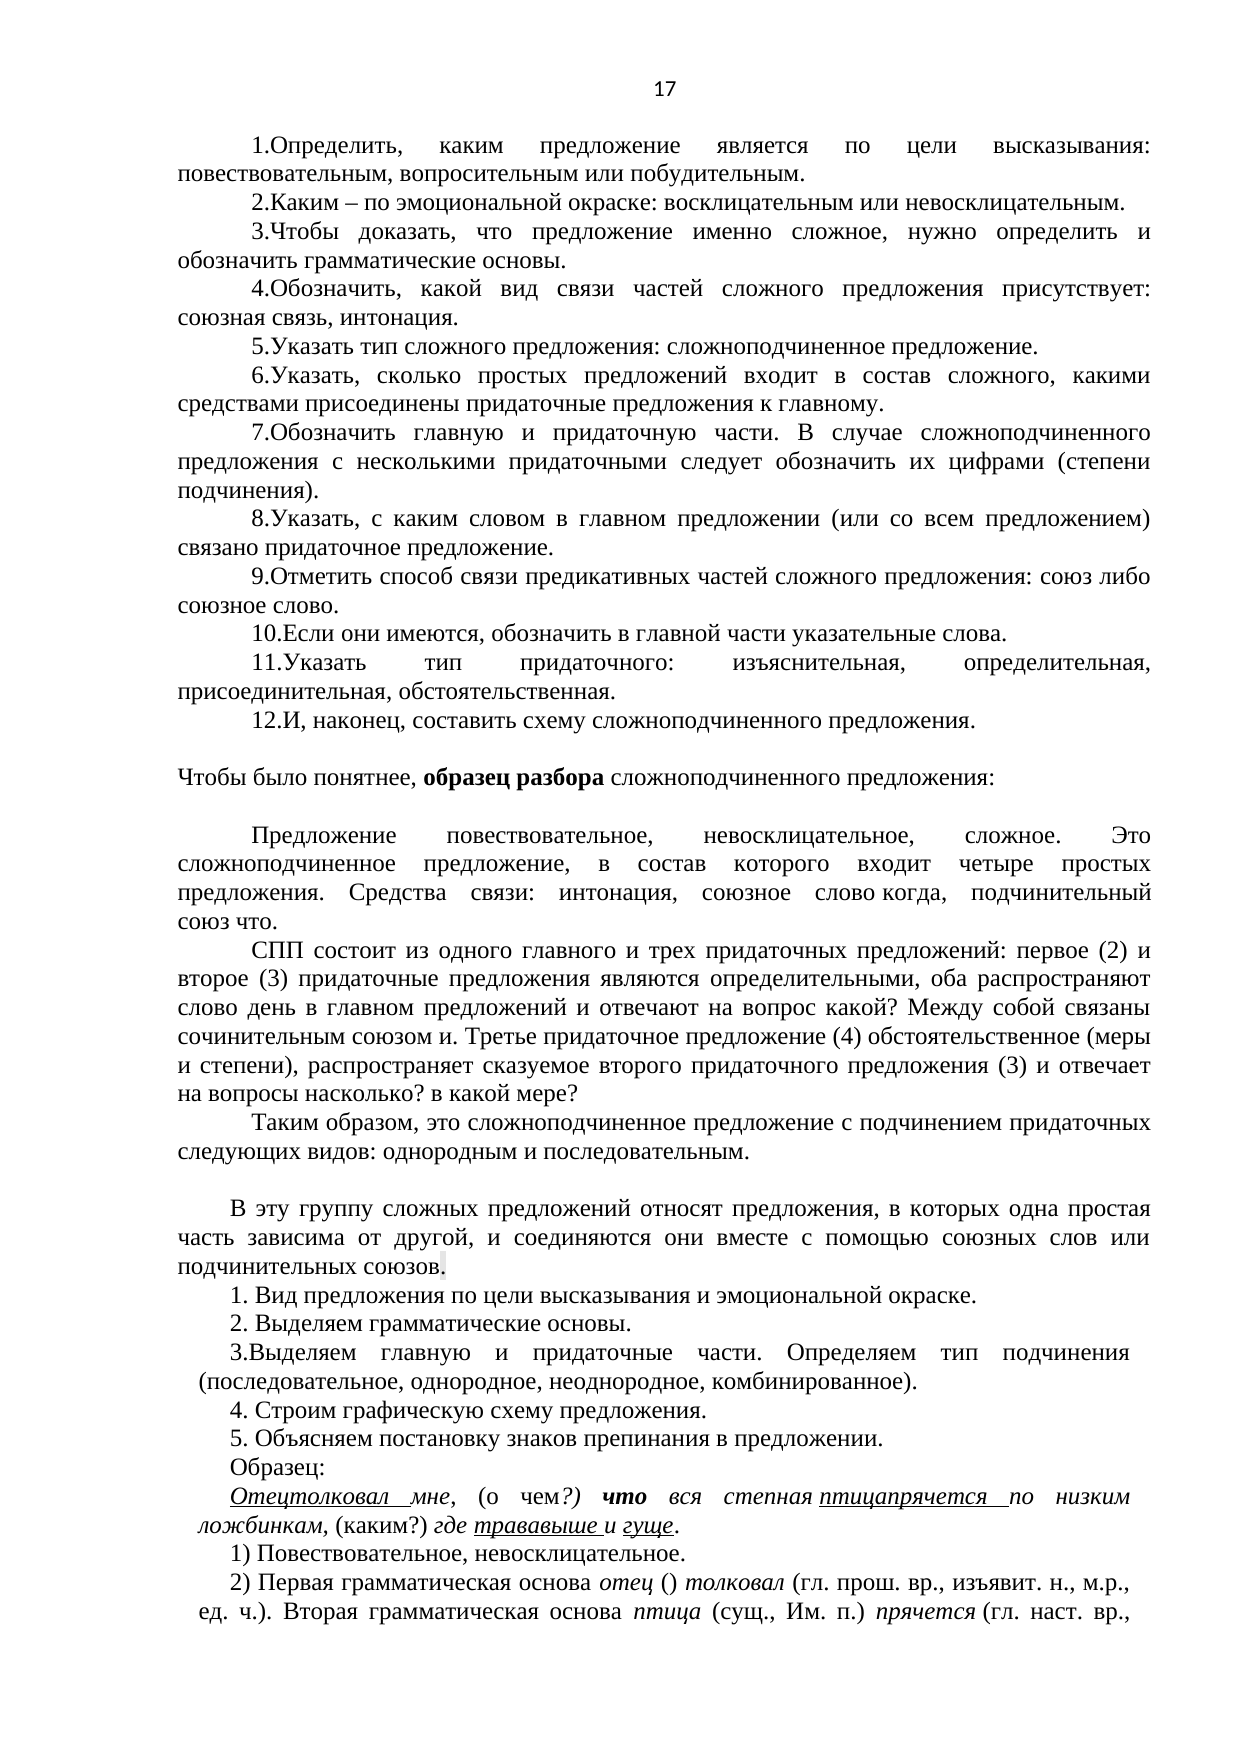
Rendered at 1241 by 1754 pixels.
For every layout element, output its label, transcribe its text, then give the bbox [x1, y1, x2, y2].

text Образец: [198, 1452, 1131, 1481]
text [198, 1567, 1131, 1625]
text 4.Обозначить, какой вид связи частей сложного предложения присутствует: союзная связь, интонация. [177, 273, 1152, 331]
text Таким образом, это сложноподчиненное предложение с подчинением придаточных следующих видов: однородным и последовательным. [177, 1107, 1152, 1165]
text 2.Каким – по эмоциональной окраске: восклицательным или невосклицательным. [177, 187, 1152, 216]
text 12.И, наконец, составить схему сложноподчиненного предложения. [177, 705, 1152, 733]
text 7.Обозначить главную и придаточную части. В случае сложноподчиненного предложения с несколькими придаточными следует обозначить их цифрами (степени подчинения). [177, 417, 1152, 503]
text Отецтолковал мне, (о чем?) что вся степная птицапрячется по низким ложбинкам, (каким?) где трававыше и гуще. [198, 1481, 1131, 1538]
text 1.Определить, каким предложение является по цели высказывания: повествовательным, вопросительным или побудительным. [177, 130, 1152, 187]
text 6.Указать, сколько простых предложений входит в состав сложного, какими средствами присоединены придаточные предложения к главному. [177, 360, 1152, 417]
text 1) Повествовательное, невосклицательное. [198, 1538, 1131, 1567]
text 5.Указать тип сложного предложения: сложноподчиненное предложение. [177, 331, 1152, 360]
text Чтобы было понятнее, образец разбора сложноподчиненного предложения: [177, 762, 1152, 791]
text 3.Чтобы доказать, что предложение именно сложное, нужно определить и обозначить грамматические основы. [177, 216, 1152, 273]
text 3.Выделяем главную и придаточные части. Определяем тип подчинения (последовательное, однородное, неоднородное, комбинированное). [198, 1337, 1131, 1395]
text 1. Вид предложения по цели высказывания и эмоциональной окраске. [198, 1280, 1131, 1308]
text 2. Выделяем грамматические основы. [198, 1308, 1131, 1337]
text 5. Объясняем постановку знаков препинания в предложении. [198, 1423, 1131, 1452]
text СПП состоит из одного главного и трех придаточных предложений: первое (2) и второе (3) придаточные предложения являются определительными, оба распространяют слово день в главном предложений и отвечают на вопрос какой? Между собой связаны сочинительным союзом и. Третье придаточное предложение (4) обстоятельственное (меры и степени), распространяет сказуемое второго придаточного предложения (3) и отвечает на вопросы насколько? в какой мере? [177, 935, 1152, 1107]
text 4. Строим графическую схему предложения. [198, 1395, 1131, 1423]
text Предложение повествовательное, невосклицательное, сложное. Это сложноподчиненное предложение, в состав которого входит четыре простых предложения. Средства связи: интонация, союзное слово когда, подчинительный союз что. [177, 820, 1152, 935]
text 10.Если они имеются, обозначить в главной части указательные слова. [177, 618, 1152, 647]
text В эту группу сложных предложений относят предложения, в которых одна простая часть зависима от другой, и соединяются они вместе с помощью союзных слов или подчинительных союзов. [177, 1193, 1152, 1280]
text 9.Отметить способ связи предикативных частей сложного предложения: союз либо союзное слово. [177, 561, 1152, 618]
text 8.Указать, с каким словом в главном предложении (или со всем предложением) связано придаточное предложение. [177, 503, 1152, 561]
text 11.Указать тип придаточного: изъяснительная, определительная, присоединительная, обстоятельственная. [177, 647, 1152, 705]
